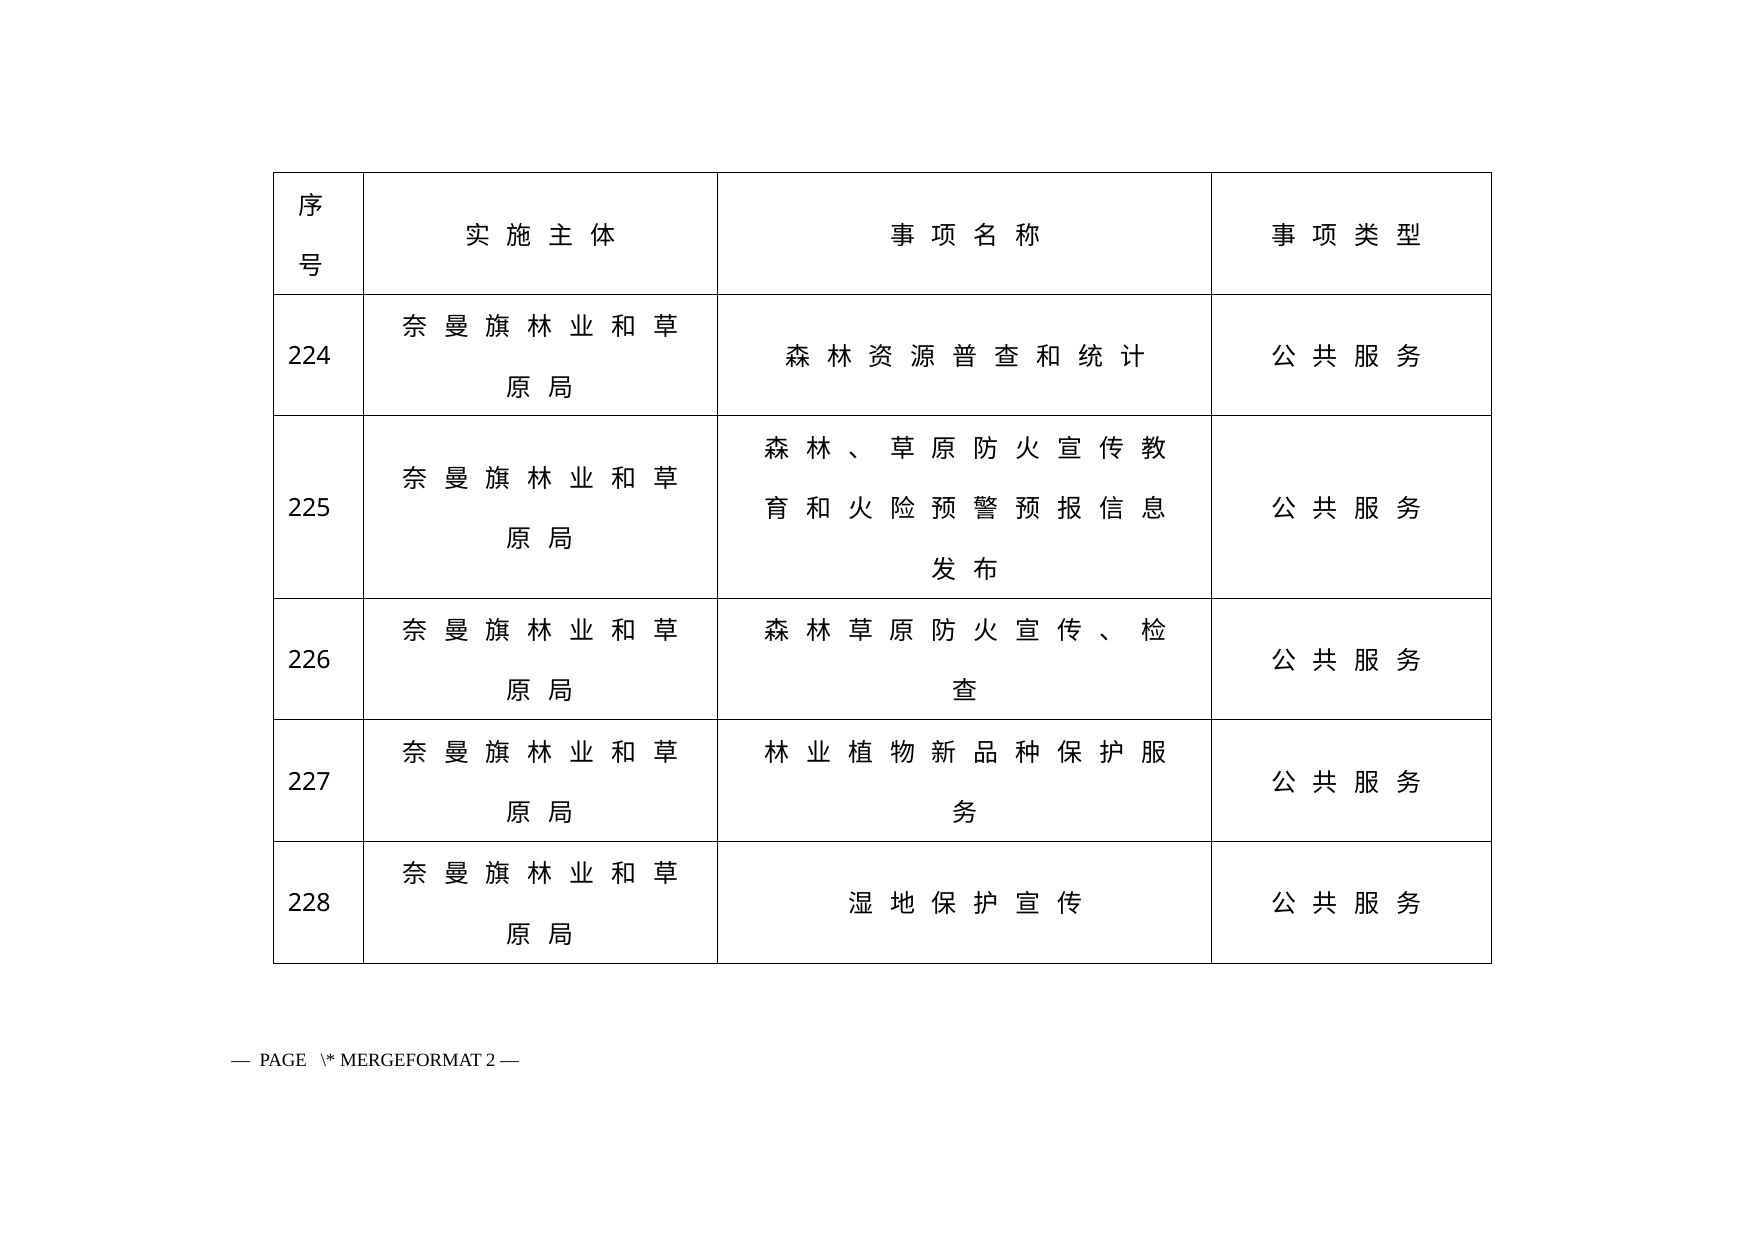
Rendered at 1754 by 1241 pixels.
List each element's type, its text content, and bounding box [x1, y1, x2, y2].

table_cell 奈曼旗林业和草原局 [364, 416, 717, 597]
table_cell 湿地保护宣传 [718, 842, 1211, 962]
table_header 实施主体 [364, 173, 717, 294]
table_cell 公共服务 [1212, 720, 1491, 841]
table_cell 226 [274, 599, 363, 719]
table_cell 公共服务 [1212, 416, 1491, 597]
table_cell 奈曼旗林业和草原局 [364, 295, 717, 415]
table_header 事项类型 [1212, 173, 1491, 294]
table_cell 228 [274, 842, 363, 962]
table_cell 奈曼旗林业和草原局 [364, 720, 717, 841]
table_cell 奈曼旗林业和草原局 [364, 842, 717, 962]
table_cell 森林资源普查和统计 [718, 295, 1211, 415]
table_header 事项名称 [718, 173, 1211, 294]
table_cell 227 [274, 720, 363, 841]
table_cell 公共服务 [1212, 842, 1491, 962]
table_cell 公共服务 [1212, 295, 1491, 415]
table_cell 森林草原防火宣传、检查 [718, 599, 1211, 719]
table_cell 森林、草原防火宣传教育和火险预警预报信息发布 [718, 416, 1211, 597]
table_cell 225 [274, 416, 363, 597]
table_cell 公共服务 [1212, 599, 1491, 719]
table_header 序号 [274, 173, 363, 294]
table_cell 奈曼旗林业和草原局 [364, 599, 717, 719]
table_cell 林业植物新品种保护服务 [718, 720, 1211, 841]
table_cell 224 [274, 295, 363, 415]
